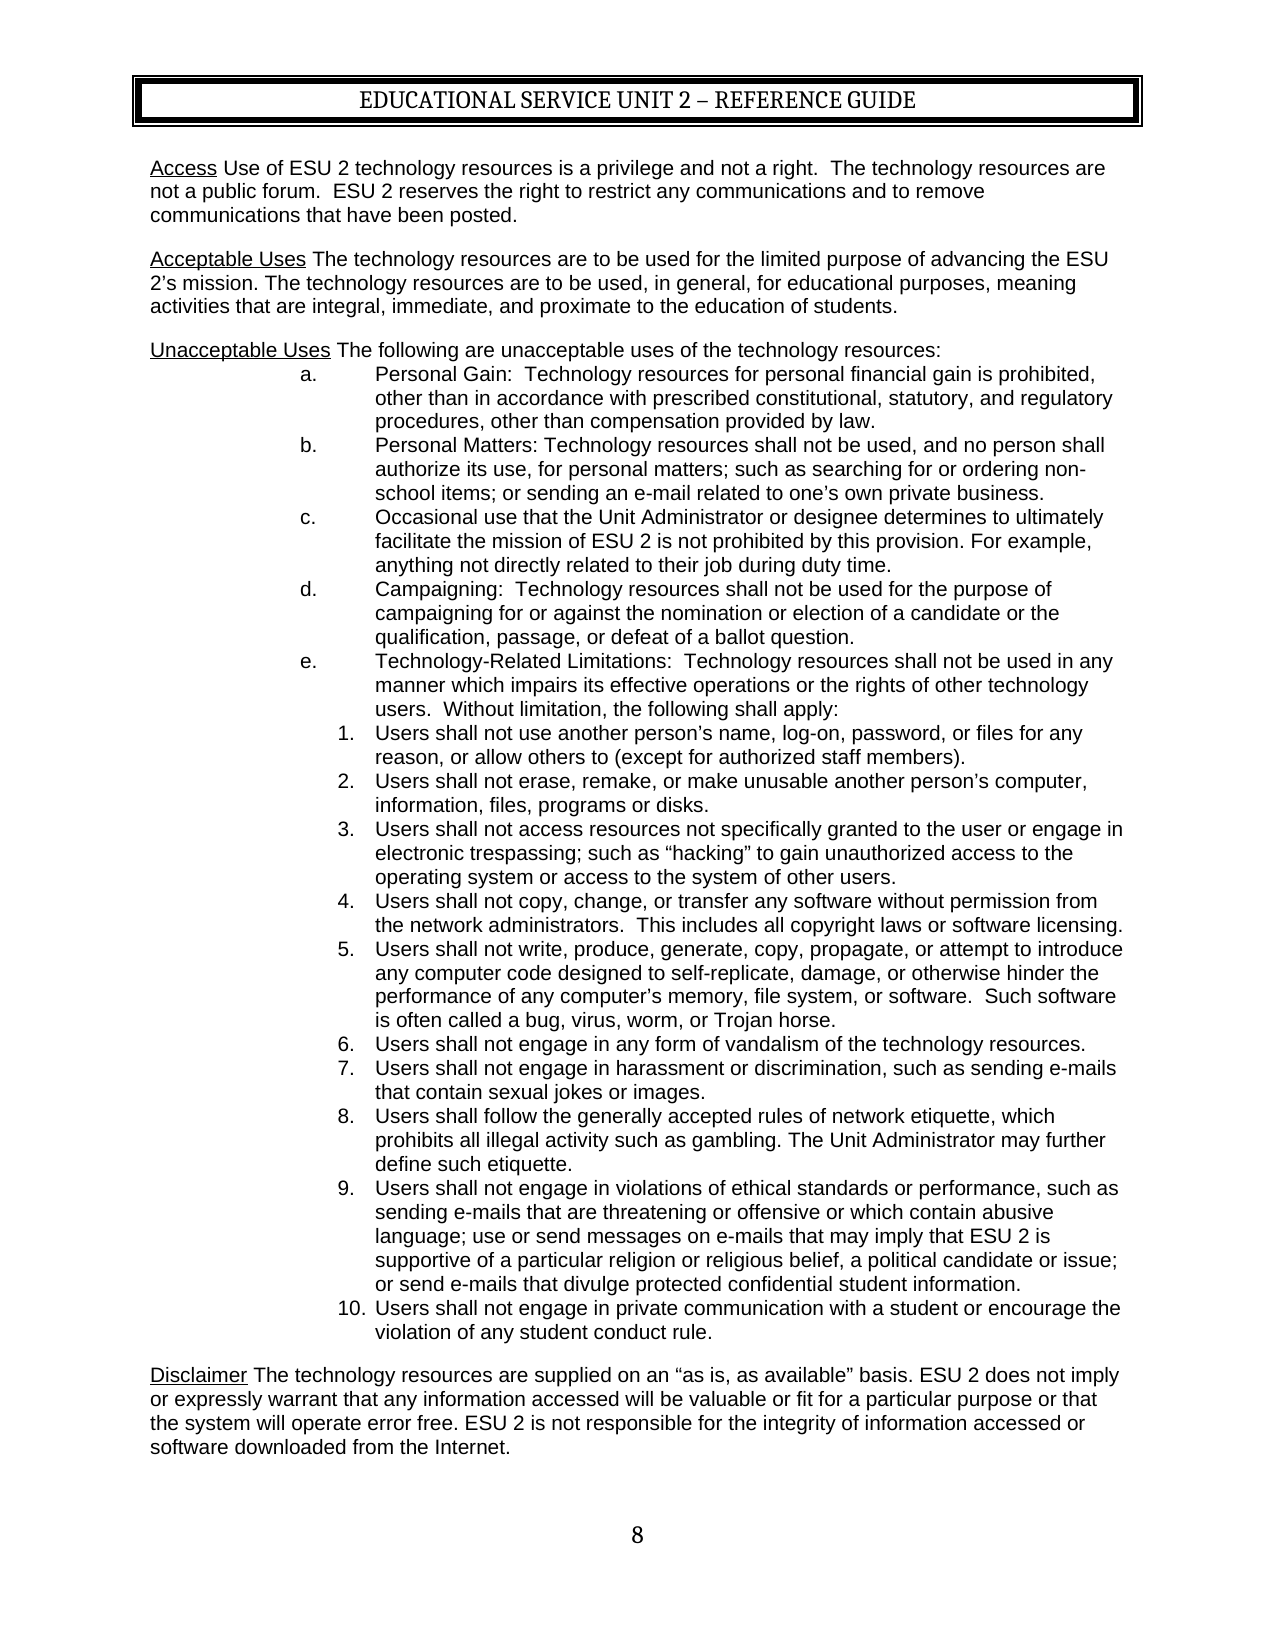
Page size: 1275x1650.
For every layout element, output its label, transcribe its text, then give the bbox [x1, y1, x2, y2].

list Personal Gain: Technology resources for personal financial gain is prohibited, other than in accordance with prescribed constitutional, statutory, and regulatory procedures, other than compensation provided by law. [300, 361, 1125, 433]
list Users shall not write, produce, generate, copy, propagate, or attempt to introduce any computer code designed to self-replicate, damage, or otherwise hinder the performance of any computer’s memory, file system, or software. Such software is often called a bug, virus, worm, or Trojan horse. [337, 936, 1125, 1032]
list Users shall not engage in any form of vandalism of the technology resources. [337, 1032, 1125, 1056]
list Personal Matters: Technology resources shall not be used, and no person shall authorize its use, for personal matters; such as searching for or ordering non-school items; or sending an e-mail related to one’s own private business. [300, 433, 1125, 505]
text Unacceptable Uses The following are unacceptable uses of the technology resources: [150, 337, 1125, 361]
list Users shall not use another person’s name, log-on, password, or files for any reason, or allow others to (except for authorized staff members). [337, 721, 1125, 769]
text Acceptable Uses The technology resources are to be used for the limited purpose of advancing the ESU 2’s mission. The technology resources are to be used, in general, for educational purposes, meaning activities that are integral, immediate, and proximate to the education of students. [150, 246, 1125, 318]
list Users shall not engage in violations of ethical standards or performance, such as sending e-mails that are threatening or offensive or which contain abusive language; use or send messages on e-mails that may imply that ESU 2 is supportive of a particular religion or religious belief, a political candidate or issue; or send e-mails that divulge protected confidential student information. [337, 1176, 1125, 1296]
list Users shall follow the generally accepted rules of network etiquette, which prohibits all illegal activity such as gambling. The Unit Administrator may further define such etiquette. [337, 1104, 1125, 1176]
list Users shall not engage in private communication with a student or encourage the violation of any student conduct rule. [337, 1296, 1125, 1344]
list Technology-Related Limitations: Technology resources shall not be used in any manner which impairs its effective operations or the rights of other technology users. Without limitation, the following shall apply: [300, 649, 1125, 721]
list Users shall not erase, remake, or make unusable another person’s computer, information, files, programs or disks. [337, 769, 1125, 817]
list Users shall not copy, change, or transfer any software without permission from the network administrators. This includes all copyright laws or software licensing. [337, 888, 1125, 936]
list Occasional use that the Unit Administrator or designee determines to ultimately facilitate the mission of ESU 2 is not prohibited by this provision. For example, anything not directly related to their job during duty time. [300, 505, 1125, 577]
list Campaigning: Technology resources shall not be used for the purpose of campaigning for or against the nomination or election of a candidate or the qualification, passage, or defeat of a ballot question. [300, 577, 1125, 649]
text Disclaimer The technology resources are supplied on an “as is, as available” basis. ESU 2 does not imply or expressly warrant that any information accessed will be valuable or fit for a particular purpose or that the system will operate error free. ESU 2 is not responsible for the integrity of information accessed or software downloaded from the Internet. [150, 1363, 1125, 1459]
list Users shall not engage in harassment or discrimination, such as sending e-mails that contain sexual jokes or images. [337, 1056, 1125, 1104]
list Users shall not access resources not specifically granted to the user or engage in electronic trespassing; such as “hacking” to gain unauthorized access to the operating system or access to the system of other users. [337, 817, 1125, 888]
text Access Use of ESU 2 technology resources is a privilege and not a right. The technology resources are not a public forum. ESU 2 reserves the right to restrict any communications and to remove communications that have been posted. [150, 155, 1125, 227]
